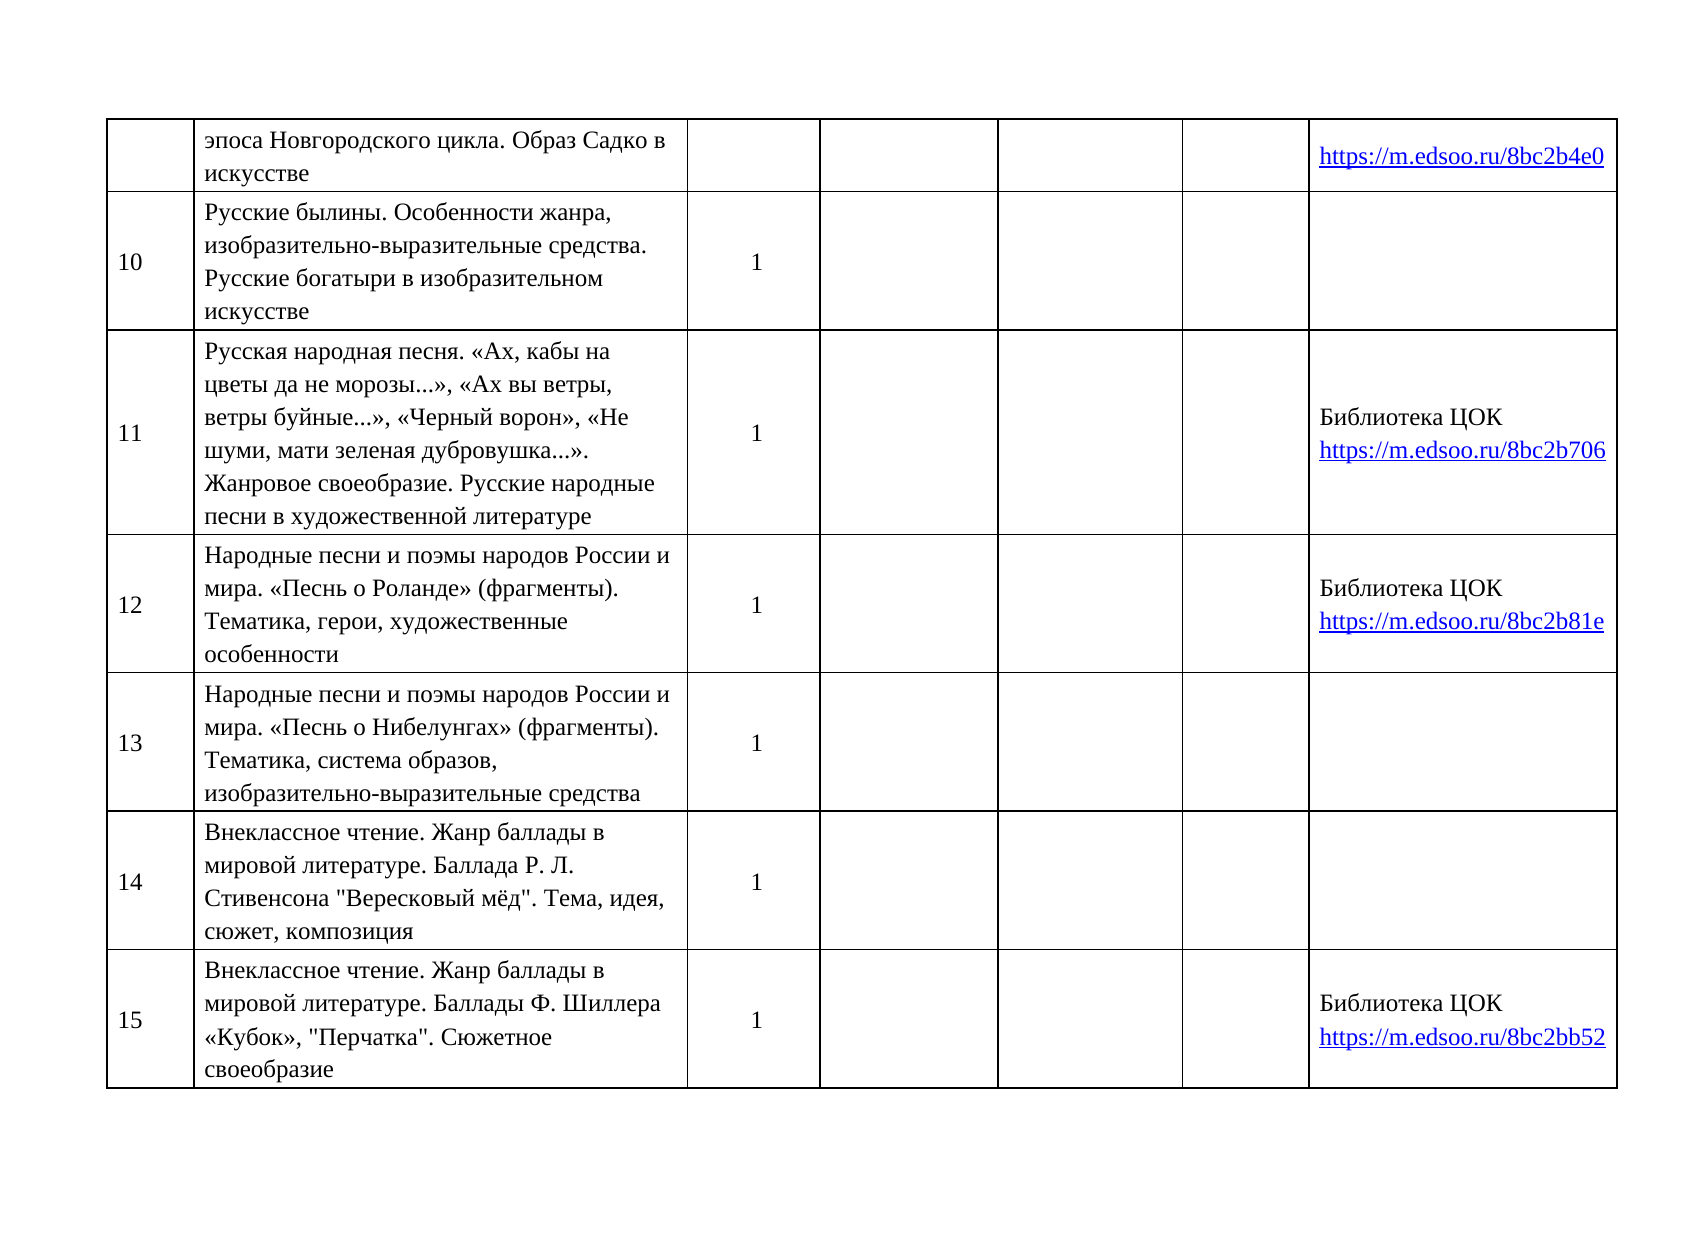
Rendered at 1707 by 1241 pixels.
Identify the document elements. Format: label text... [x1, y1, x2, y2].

table_cell [999, 673, 1182, 810]
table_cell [195, 120, 687, 191]
table_cell Народные песни и поэмы народов России и мира. «Песнь о Нибелунгах» (фрагменты). Тематика, система образов, изобразительно-выразительные средства [195, 673, 687, 810]
table_cell Библиотека ЦОК https://m.edsoo.ru/8bc2bb52 [1310, 950, 1616, 1087]
table_cell 12 [108, 535, 193, 672]
table_cell 1 [688, 535, 819, 672]
table_cell 1 [688, 331, 819, 533]
table_cell 1 [688, 950, 819, 1087]
table_cell [1310, 192, 1616, 329]
table_cell [1310, 812, 1616, 949]
table_cell [999, 812, 1182, 949]
table_cell [821, 812, 997, 949]
table_cell Русская народная песня. «Ах, кабы на цветы да не морозы...», «Ах вы ветры, ветры буйные...», «Черный ворон», «Не шуми, мати зеленая дубровушка...». Жанровое своеобразие. Русские народные песни в художественной литературе [195, 331, 687, 533]
table_cell [1183, 812, 1308, 949]
table_cell [821, 192, 997, 329]
table_cell [821, 120, 997, 191]
table_cell [1183, 192, 1308, 329]
table_cell 1 [688, 192, 819, 329]
table_cell [1183, 331, 1308, 533]
table_cell 1 [688, 120, 819, 191]
table_cell Внеклассное чтение. Жанр баллады в мировой литературе. Баллады Ф. Шиллера «Кубок», "Перчатка". Сюжетное своеобразие [195, 950, 687, 1087]
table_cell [1310, 120, 1616, 191]
table_cell 11 [108, 331, 193, 533]
table_cell 15 [108, 950, 193, 1087]
table_cell [821, 331, 997, 533]
table_cell [1183, 120, 1308, 191]
table_cell [1183, 673, 1308, 810]
table_cell 9 [108, 120, 193, 191]
table_cell [999, 331, 1182, 533]
table_cell Внеклассное чтение. Жанр баллады в мировой литературе. Баллада Р. Л. Стивенсона "Вересковый мёд". Тема, идея, сюжет, композиция [195, 812, 687, 949]
table_cell [821, 535, 997, 672]
table_cell Библиотека ЦОК https://m.edsoo.ru/8bc2b81e [1310, 535, 1616, 672]
table_cell [1310, 673, 1616, 810]
table_cell [999, 192, 1182, 329]
table_cell [1183, 535, 1308, 672]
table_cell [999, 535, 1182, 672]
table_cell Библиотека ЦОК https://m.edsoo.ru/8bc2b706 [1310, 331, 1616, 533]
table_cell [821, 673, 997, 810]
table_cell 14 [108, 812, 193, 949]
table_cell 13 [108, 673, 193, 810]
table_cell Русские былины. Особенности жанра, изобразительно-выразительные средства. Русские богатыри в изобразительном искусстве [195, 192, 687, 329]
table_cell 1 [688, 673, 819, 810]
table_cell [821, 950, 997, 1087]
table_cell [999, 950, 1182, 1087]
table_cell 1 [688, 812, 819, 949]
table_cell [1183, 950, 1308, 1087]
table_cell Народные песни и поэмы народов России и мира. «Песнь о Роланде» (фрагменты). Тематика, герои, художественные особенности [195, 535, 687, 672]
table_cell 10 [108, 192, 193, 329]
table_cell [999, 120, 1182, 191]
